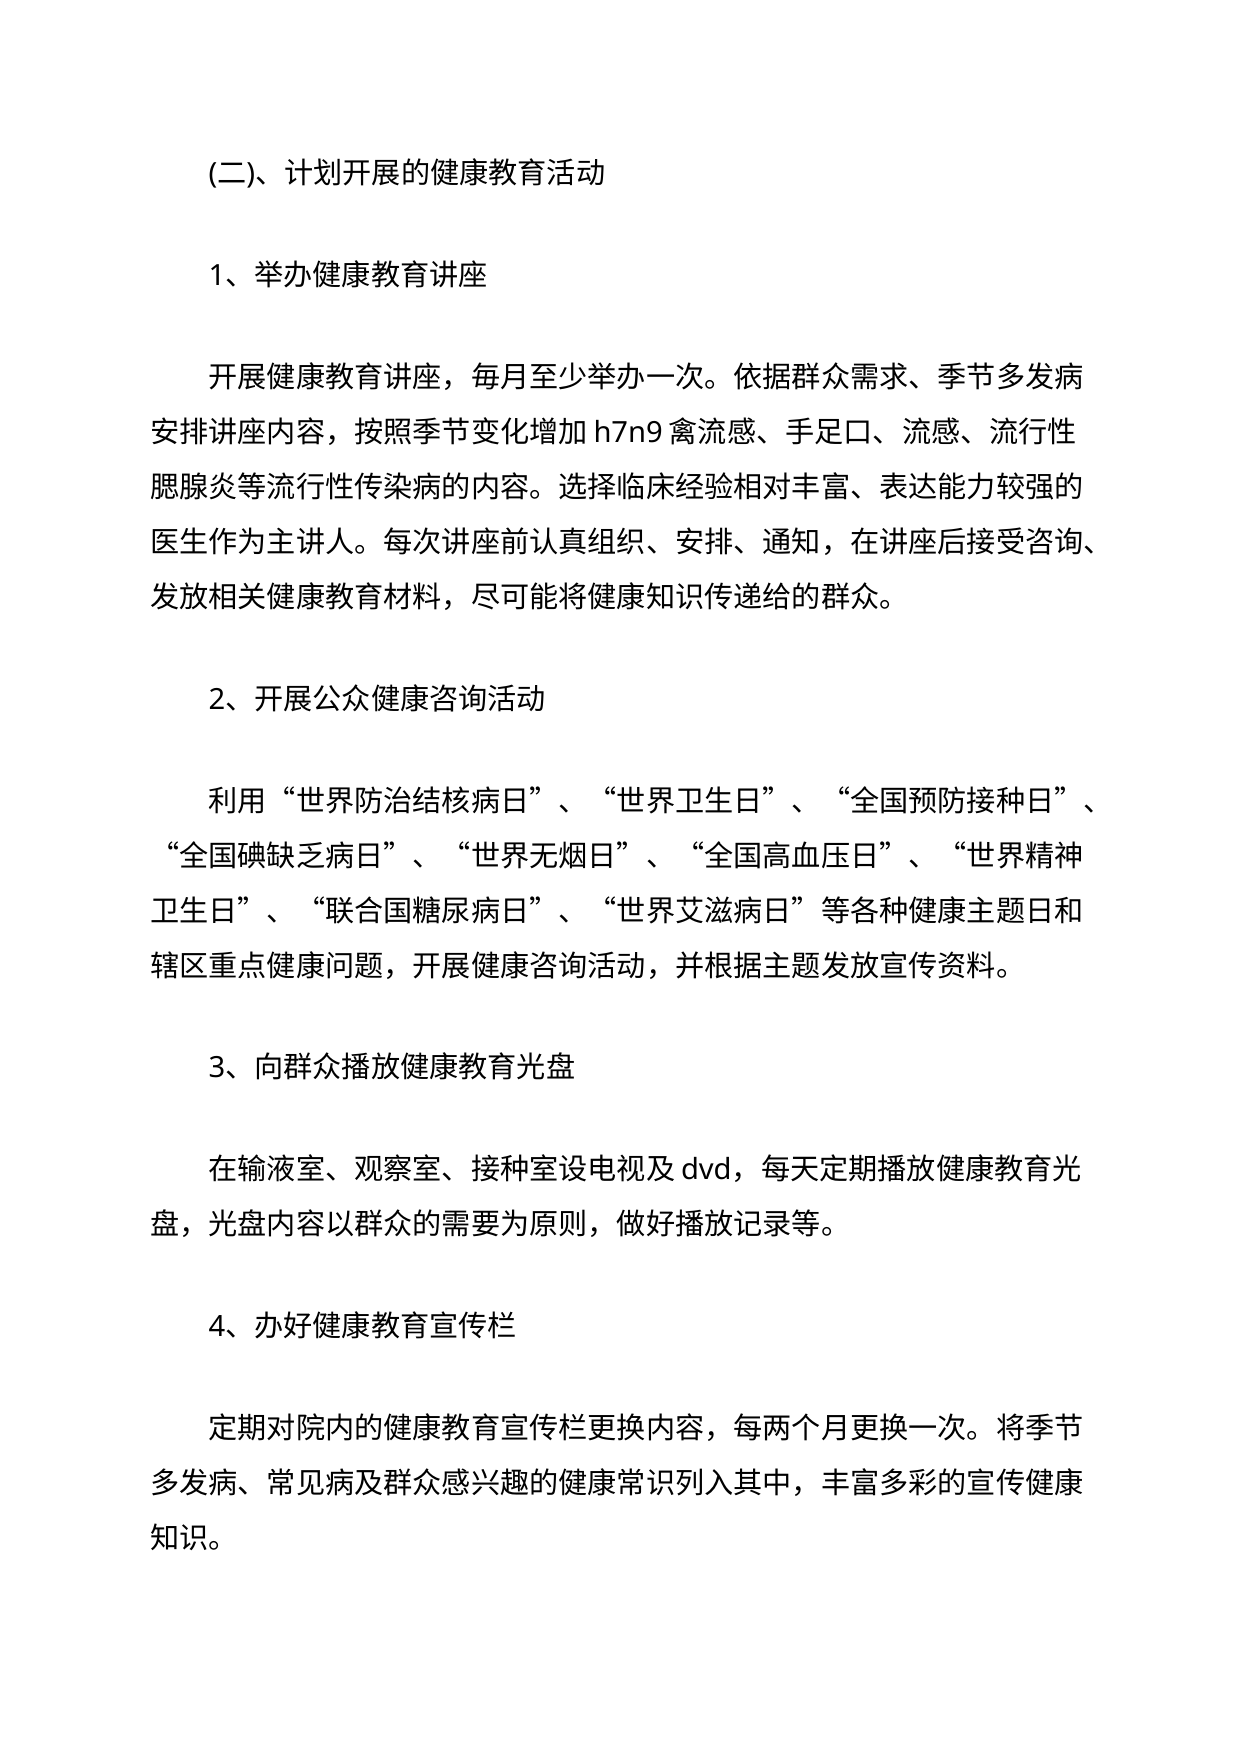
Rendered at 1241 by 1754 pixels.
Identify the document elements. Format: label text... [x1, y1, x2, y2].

text 开展健康教育讲座，毎月至少举办一次。依据群众需求、季节多发病安排讲座内容，按照季节变化增加h7n9禽流感、手足口、流感、流行性腮腺炎等流行性传染病的内容。选择临床经验相对丰富、表达能力较强的医生作为主讲人。每次讲座前认真组织、安排、通知，在讲座后接受咨询、发放相关健康教育材料，尽可能将健康知识传递给的群众。 [150, 354, 1090, 616]
text 2、开展公众健康咨询活动 [150, 675, 1090, 718]
text (二)、计划开展的健康教育活动 [150, 150, 1090, 192]
text 1、举办健康教育讲座 [150, 252, 1090, 294]
text 在输液室、观察室、接种室设电视及dvd，每天定期播放健康教育光盘，光盘内容以群众的需要为原则，做好播放记录等。 [150, 1146, 1090, 1243]
text 定期对院内的健康教育宣传栏更换内容，每两个月更换一次。将季节多发病、常见病及群众感兴趣的健康常识列入其中，丰富多彩的宣传健康知识。 [150, 1404, 1090, 1557]
text 4、办好健康教育宣传栏 [150, 1303, 1090, 1345]
text 3、向群众播放健康教育光盘 [150, 1044, 1090, 1086]
text 利用“世界防治结核病日”、“世界卫生日”、“全国预防接种日”、“全国碘缺乏病日”、“世界无烟日”、“全国高血压日”、“世界精神卫生日”、“联合国糖尿病日”、“世界艾滋病日”等各种健康主题日和辖区重点健康问题，开展健康咨询活动，并根据主题发放宣传资料。 [150, 777, 1090, 984]
